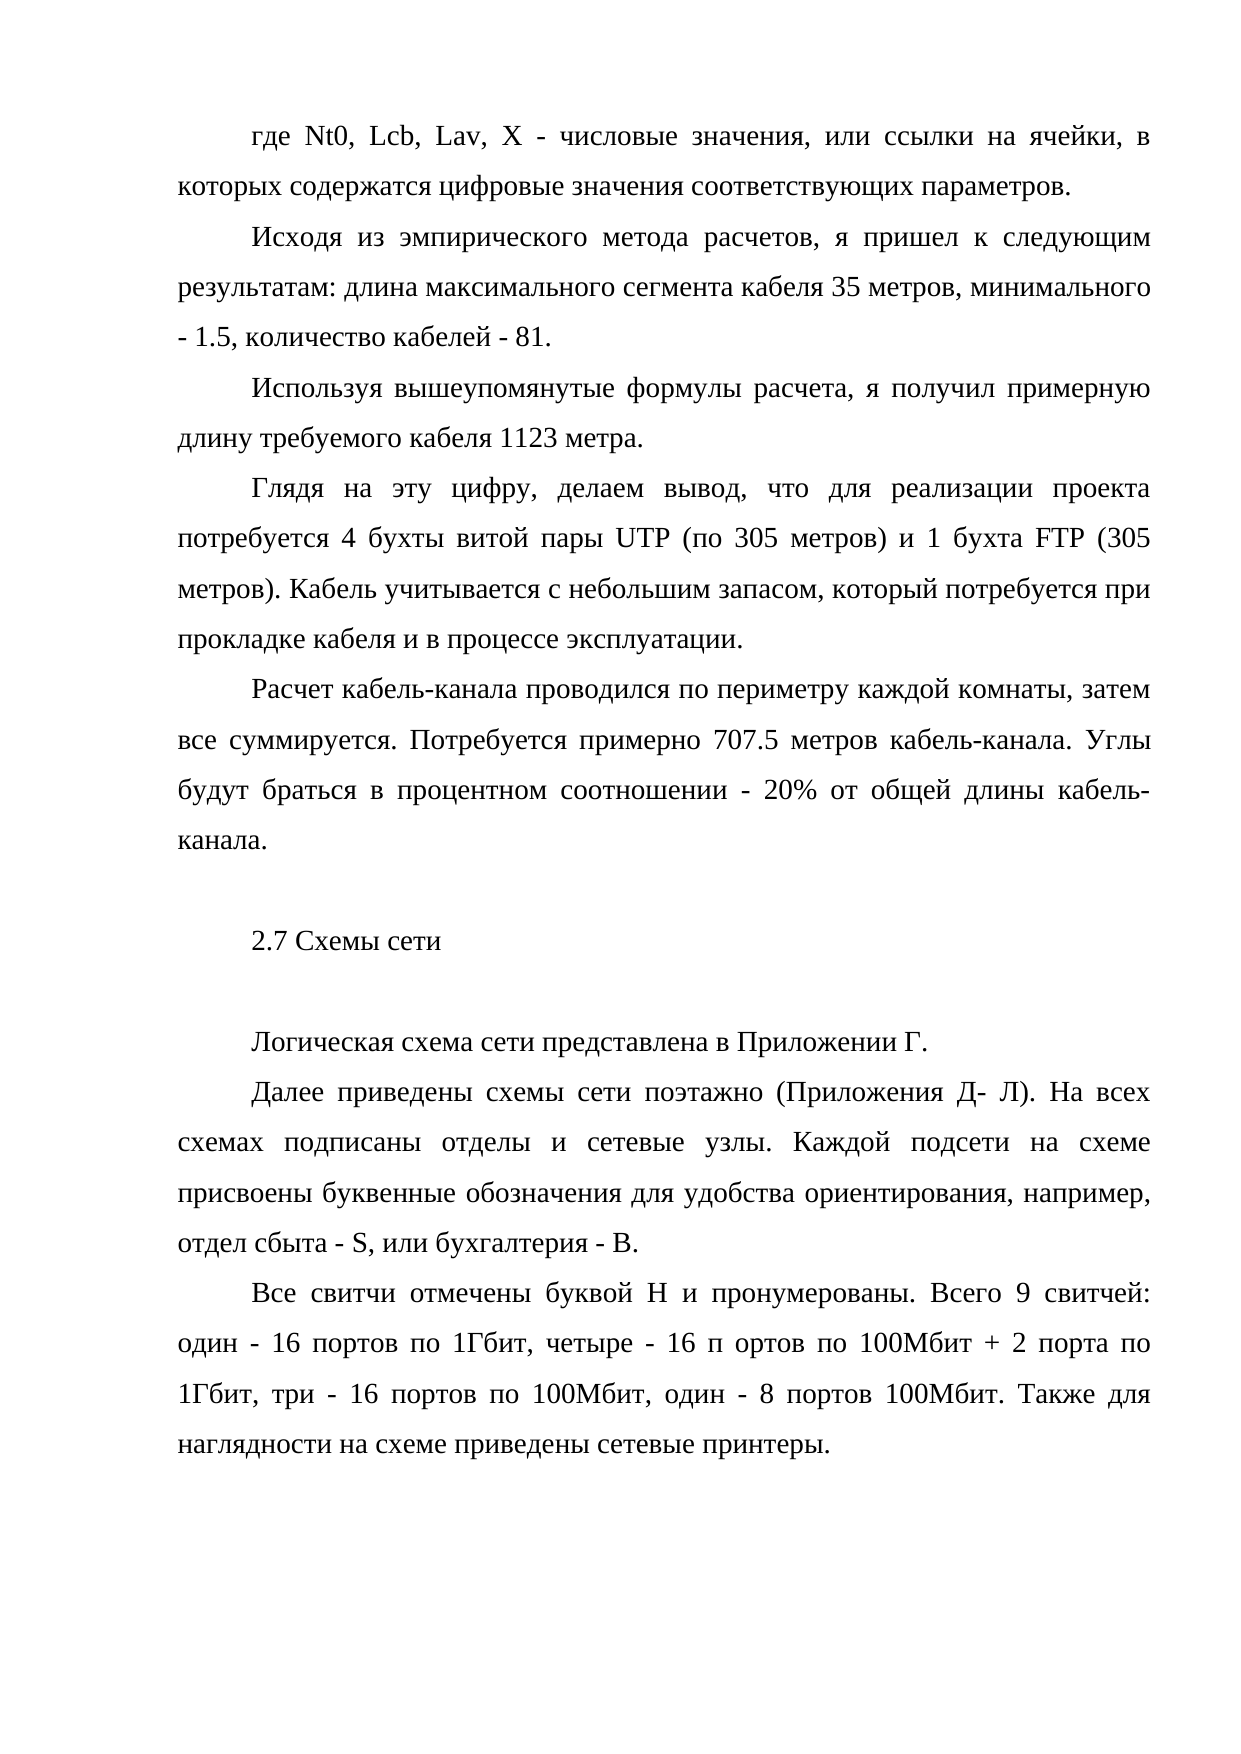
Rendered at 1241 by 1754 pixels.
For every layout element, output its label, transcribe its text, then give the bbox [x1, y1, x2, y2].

text Логическая схема сети представлена в Приложении Г. [177, 1024, 1152, 1057]
text где Nt0, Lcb, Lav, X - числовые значения, или ссылки на ячейки, в которых содержатся цифровые значения соответствующих параметров. [177, 118, 1152, 202]
text 2.7 Схемы сети [177, 923, 1152, 957]
text Используя вышеупомянутые формулы расчета, я получил примерную длину требуемого кабеля 1123 метра. [177, 370, 1152, 453]
text Глядя на эту цифру, делаем вывод, что для реализации проекта потребуется 4 бухты витой пары UTP (по 305 метров) и 1 бухта FTP (305 метров). Кабель учитывается с небольшим запасом, который потребуется при прокладке кабеля и в процессе эксплуатации. [177, 470, 1152, 655]
text Исходя из эмпирического метода расчетов, я пришел к следующим результатам: длина максимального сегмента кабеля 35 метров, минимального - 1.5, количество кабелей - 81. [177, 219, 1152, 353]
text Далее приведены схемы сети поэтажно (Приложения Д- Л). На всех схемах подписаны отделы и сетевые узлы. Каждой подсети на схеме присвоены буквенные обозначения для удобства ориентирования, например, отдел сбыта - S, или бухгалтерия - B. [177, 1074, 1152, 1258]
text Все свитчи отмечены буквой H и пронумерованы. Всего 9 свитчей: один - 16 портов по 1Гбит, четыре - 16 п ортов по 100Мбит + 2 порта по 1Гбит, три - 16 портов по 100Мбит, один - 8 портов 100Мбит. Также для наглядности на схеме приведены сетевые принтеры. [177, 1275, 1152, 1460]
text Расчет кабель-канала проводился по периметру каждой комнаты, затем все суммируется. Потребуется примерно 707.5 метров кабель-канала. Углы будут браться в процентном соотношении - 20% от общей длины кабель-канала. [177, 672, 1152, 856]
